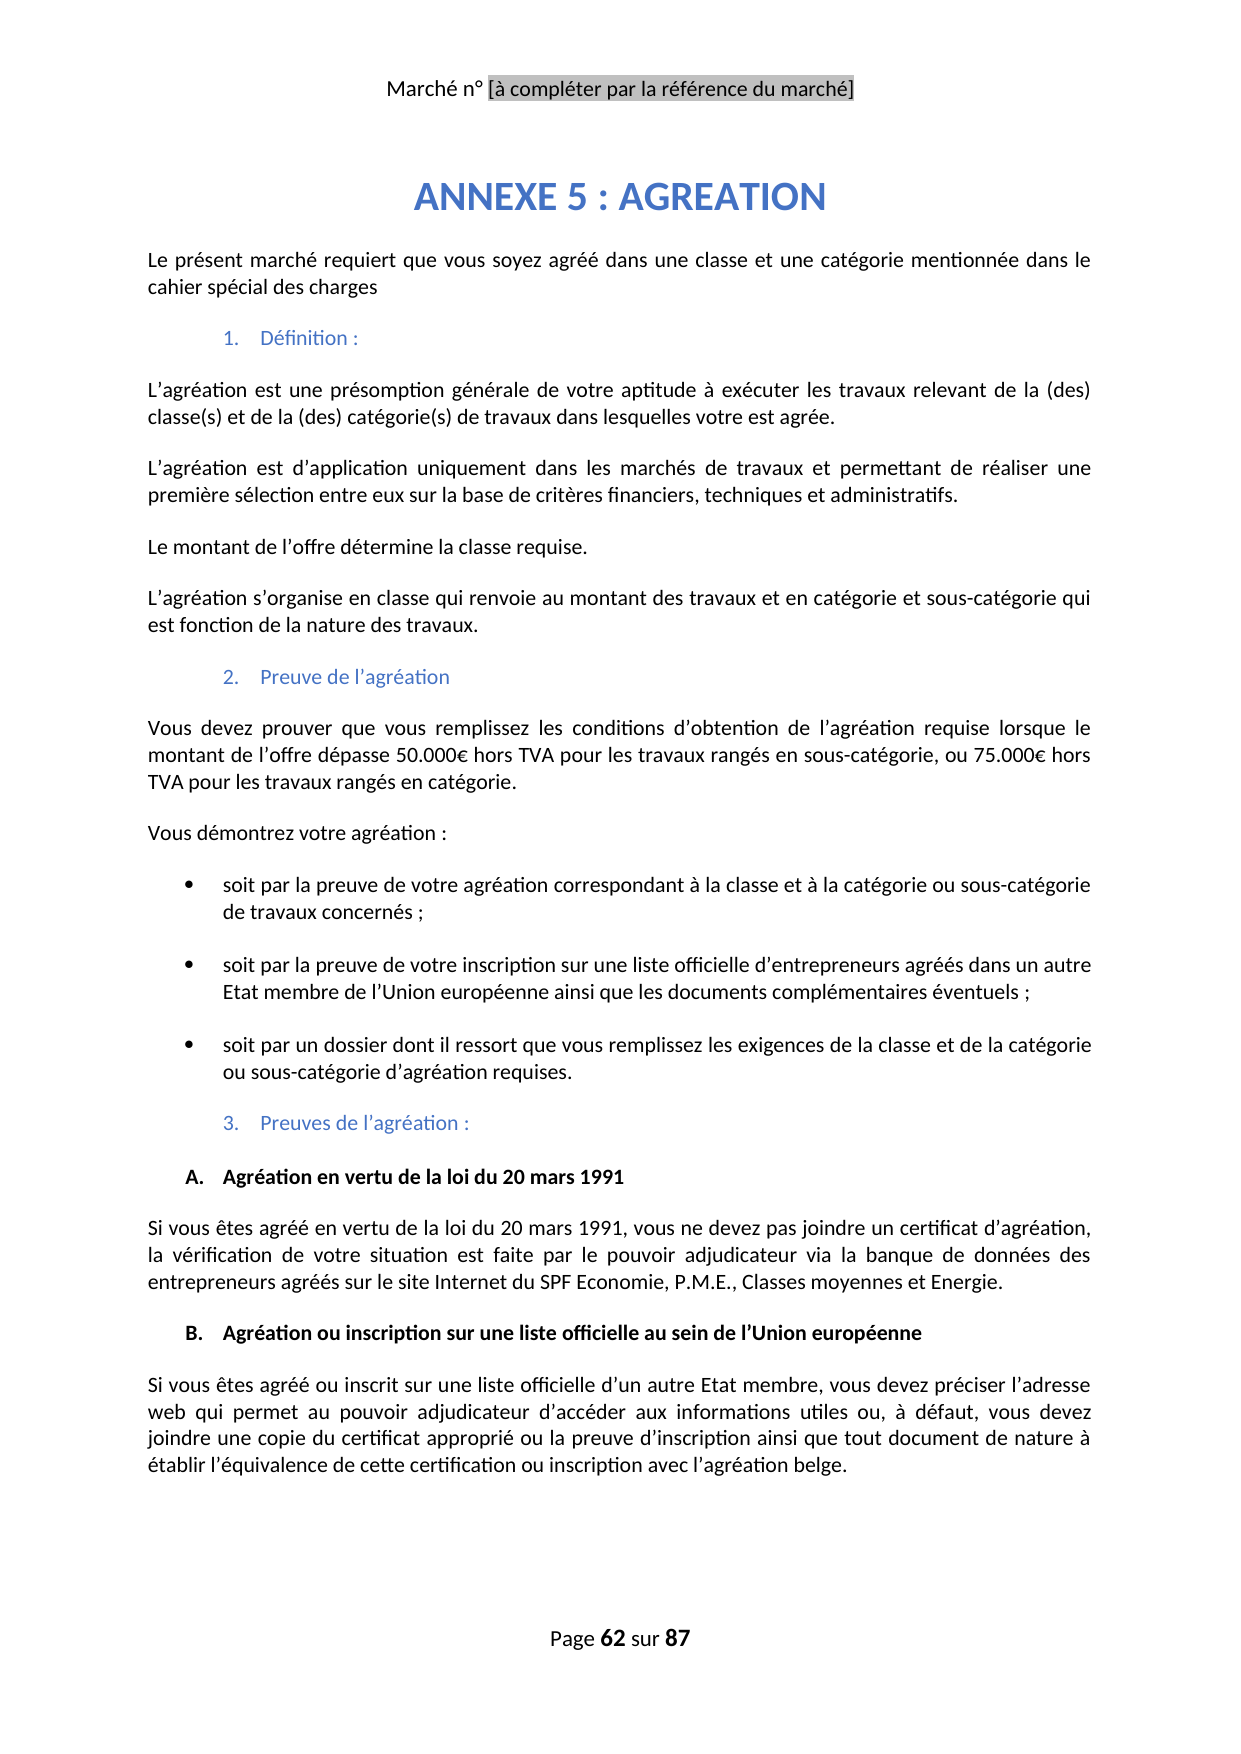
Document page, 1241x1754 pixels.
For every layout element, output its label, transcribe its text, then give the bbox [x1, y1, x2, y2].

text Si vous êtes agréé ou inscrit sur une liste officielle d’un autre Etat membre, vous devez préciser l’adresse web qui permet au pouvoir adjudicateur d’accéder aux informations utiles ou, à défaut, vous devez joindre une copie du certificat approprié ou la preuve d’inscription ainsi que tout document de nature à établir l’équivalence de cette certification ou inscription avec l’agréation belge. [148, 1371, 1093, 1478]
list Preuve de l’agréation [223, 663, 1093, 689]
list Preuves de l’agréation : [223, 1109, 1093, 1136]
list Agréation ou inscription sur une liste officielle au sein de l’Union européenne [185, 1319, 1093, 1346]
list soit par un dossier dont il ressort que vous remplissez les exigences de la classe et de la catégorie ou sous-catégorie d’agréation requises. [185, 1031, 1093, 1084]
text L’agréation s’organise en classe qui renvoie au montant des travaux et en catégorie et sous-catégorie qui est fonction de la nature des travaux. [148, 584, 1093, 638]
text L’agréation est d’application uniquement dans les marchés de travaux et permettant de réaliser une première sélection entre eux sur la base de critères financiers, techniques et administratifs. [148, 454, 1093, 508]
subtitle ANNEXE 5 : AGREATION [148, 170, 1093, 221]
list Définition : [223, 324, 1093, 351]
list Agréation en vertu de la loi du 20 mars 1991 [185, 1163, 1093, 1189]
text Vous démontrez votre agréation : [148, 819, 1093, 846]
text L’agréation est une présomption générale de votre aptitude à exécuter les travaux relevant de la (des) classe(s) et de la (des) catégorie(s) de travaux dans lesquelles votre est agrée. [148, 376, 1093, 429]
text Vous devez prouver que vous remplissez les conditions d’obtention de l’agréation requise lorsque le montant de l’offre dépasse 50.000€ hors TVA pour les travaux rangés en sous-catégorie, ou 75.000€ hors TVA pour les travaux rangés en catégorie. [148, 714, 1093, 794]
text Si vous êtes agréé en vertu de la loi du 20 mars 1991, vous ne devez pas joindre un certificat d’agréation, la vérification de votre situation est faite par le pouvoir adjudicateur via la banque de données des entrepreneurs agréés sur le site Internet du SPF Economie, P.M.E., Classes moyennes et Energie. [148, 1214, 1093, 1294]
list soit par la preuve de votre inscription sur une liste officielle d’entrepreneurs agréés dans un autre Etat membre de l’Union européenne ainsi que les documents complémentaires éventuels ; [185, 951, 1093, 1004]
text Le montant de l’offre détermine la classe requise. [148, 533, 1093, 559]
text Le présent marché requiert que vous soyez agréé dans une classe et une catégorie mentionnée dans le cahier spécial des charges [148, 246, 1093, 299]
list soit par la preuve de votre agréation correspondant à la classe et à la catégorie ou sous-catégorie de travaux concernés ; [185, 871, 1093, 924]
